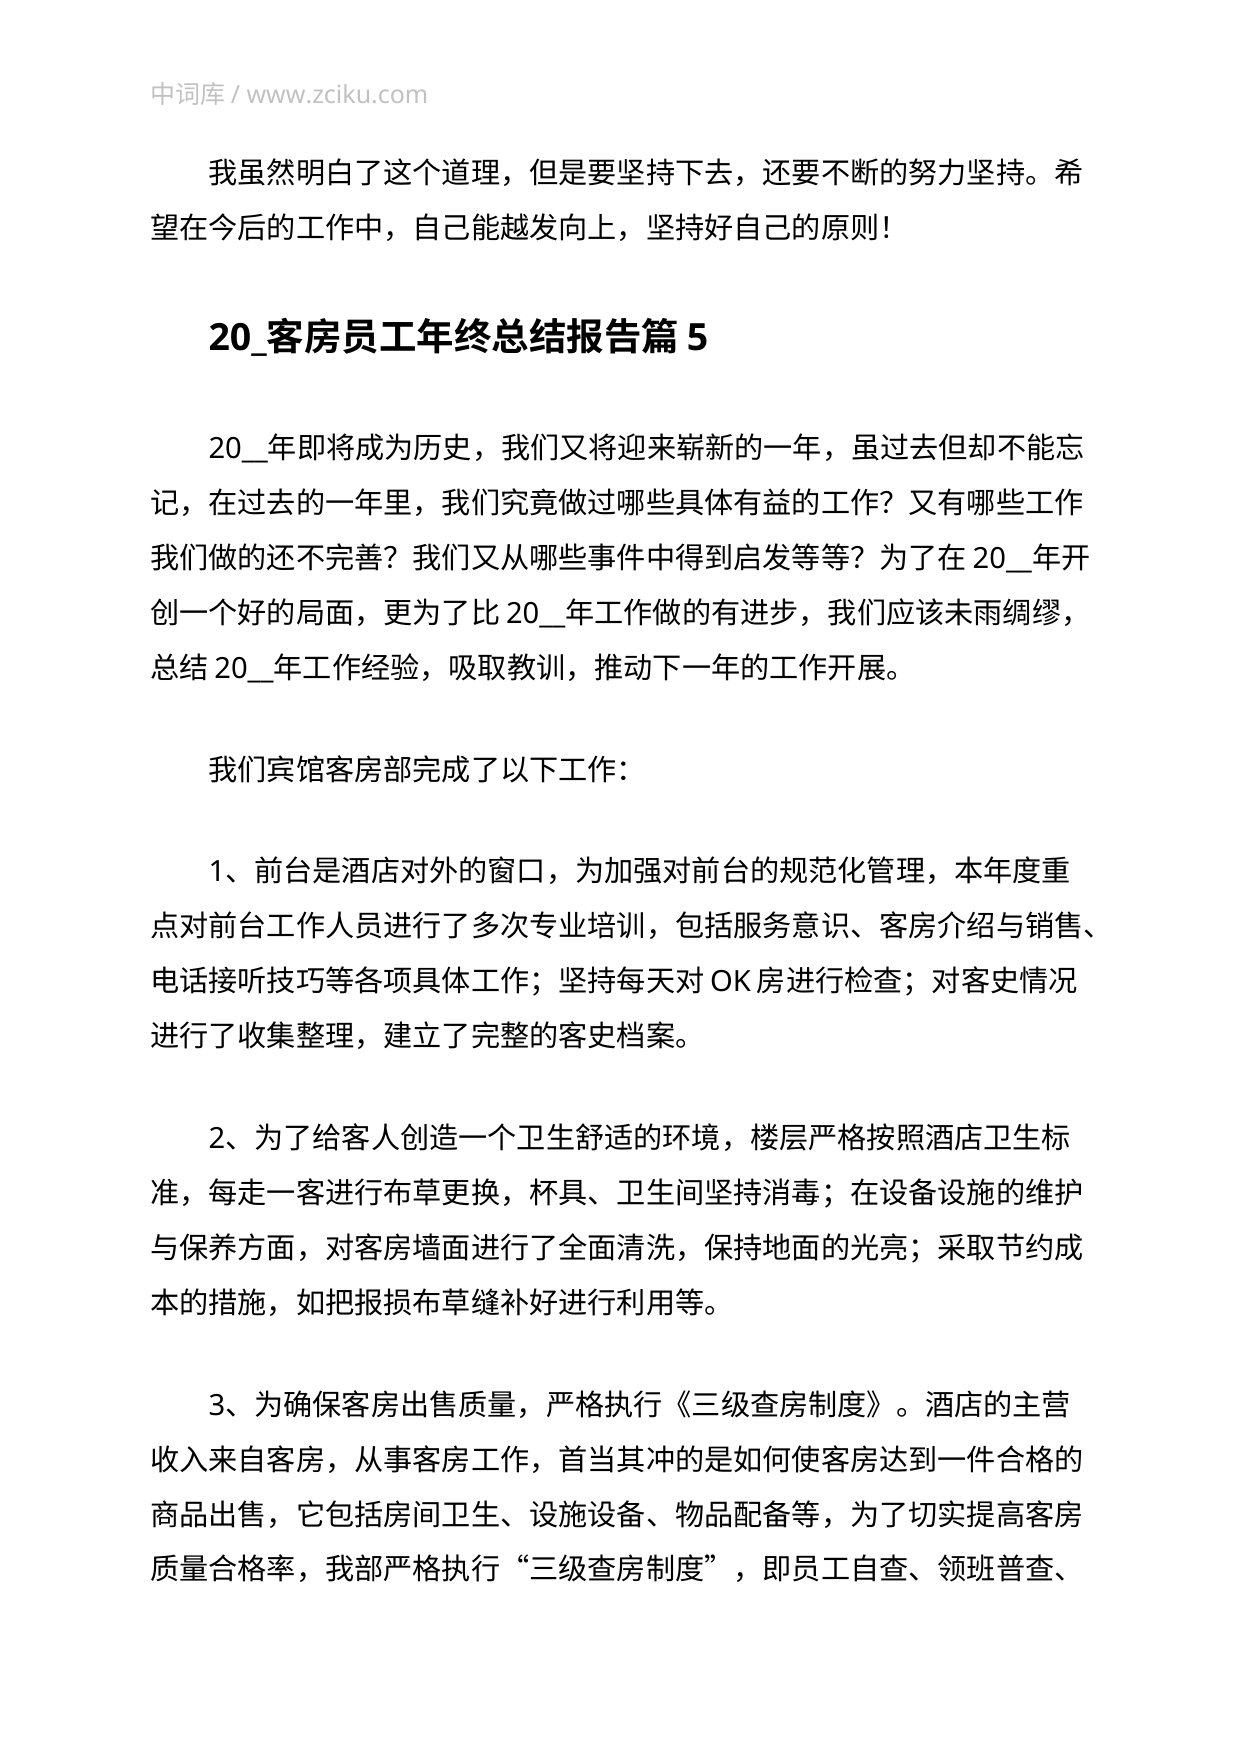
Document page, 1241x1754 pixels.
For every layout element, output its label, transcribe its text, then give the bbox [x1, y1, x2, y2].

text 20__年即将成为历史，我们又将迎来崭新的一年，虽过去但却不能忘记，在过去的一年里，我们究竟做过哪些具体有益的工作？又有哪些工作我们做的还不完善？我们又从哪些事件中得到启发等等？为了在20__年开创一个好的局面，更为了比20__年工作做的有进步，我们应该未雨绸缪，总结20__年工作经验，吸取教训，推动下一年的工作开展。 [150, 424, 1090, 687]
text 2、为了给客人创造一个卫生舒适的环境，楼层严格按照酒店卫生标准，每走一客进行布草更换，杯具、卫生间坚持消毒；在设备设施的维护与保养方面，对客房墙面进行了全面清洗，保持地面的光亮；采取节约成本的措施，如把报损布草缝补好进行利用等。 [150, 1114, 1090, 1322]
text 1、前台是酒店对外的窗口，为加强对前台的规范化管理，本年度重点对前台工作人员进行了多次专业培训，包括服务意识、客房介绍与销售、电话接听技巧等各项具体工作；坚持每天对OK房进行检查；对客史情况进行了收集整理，建立了完整的客史档案。 [150, 848, 1090, 1055]
text 20_客房员工年终总结报告篇5 [150, 307, 1090, 361]
text 我们宾馆客房部完成了以下工作： [150, 746, 1090, 788]
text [150, 1381, 1090, 1588]
text 我虽然明白了这个道理，但是要坚持下去，还要不断的努力坚持。希望在今后的工作中，自己能越发向上，坚持好自己的原则！ [150, 150, 1090, 247]
